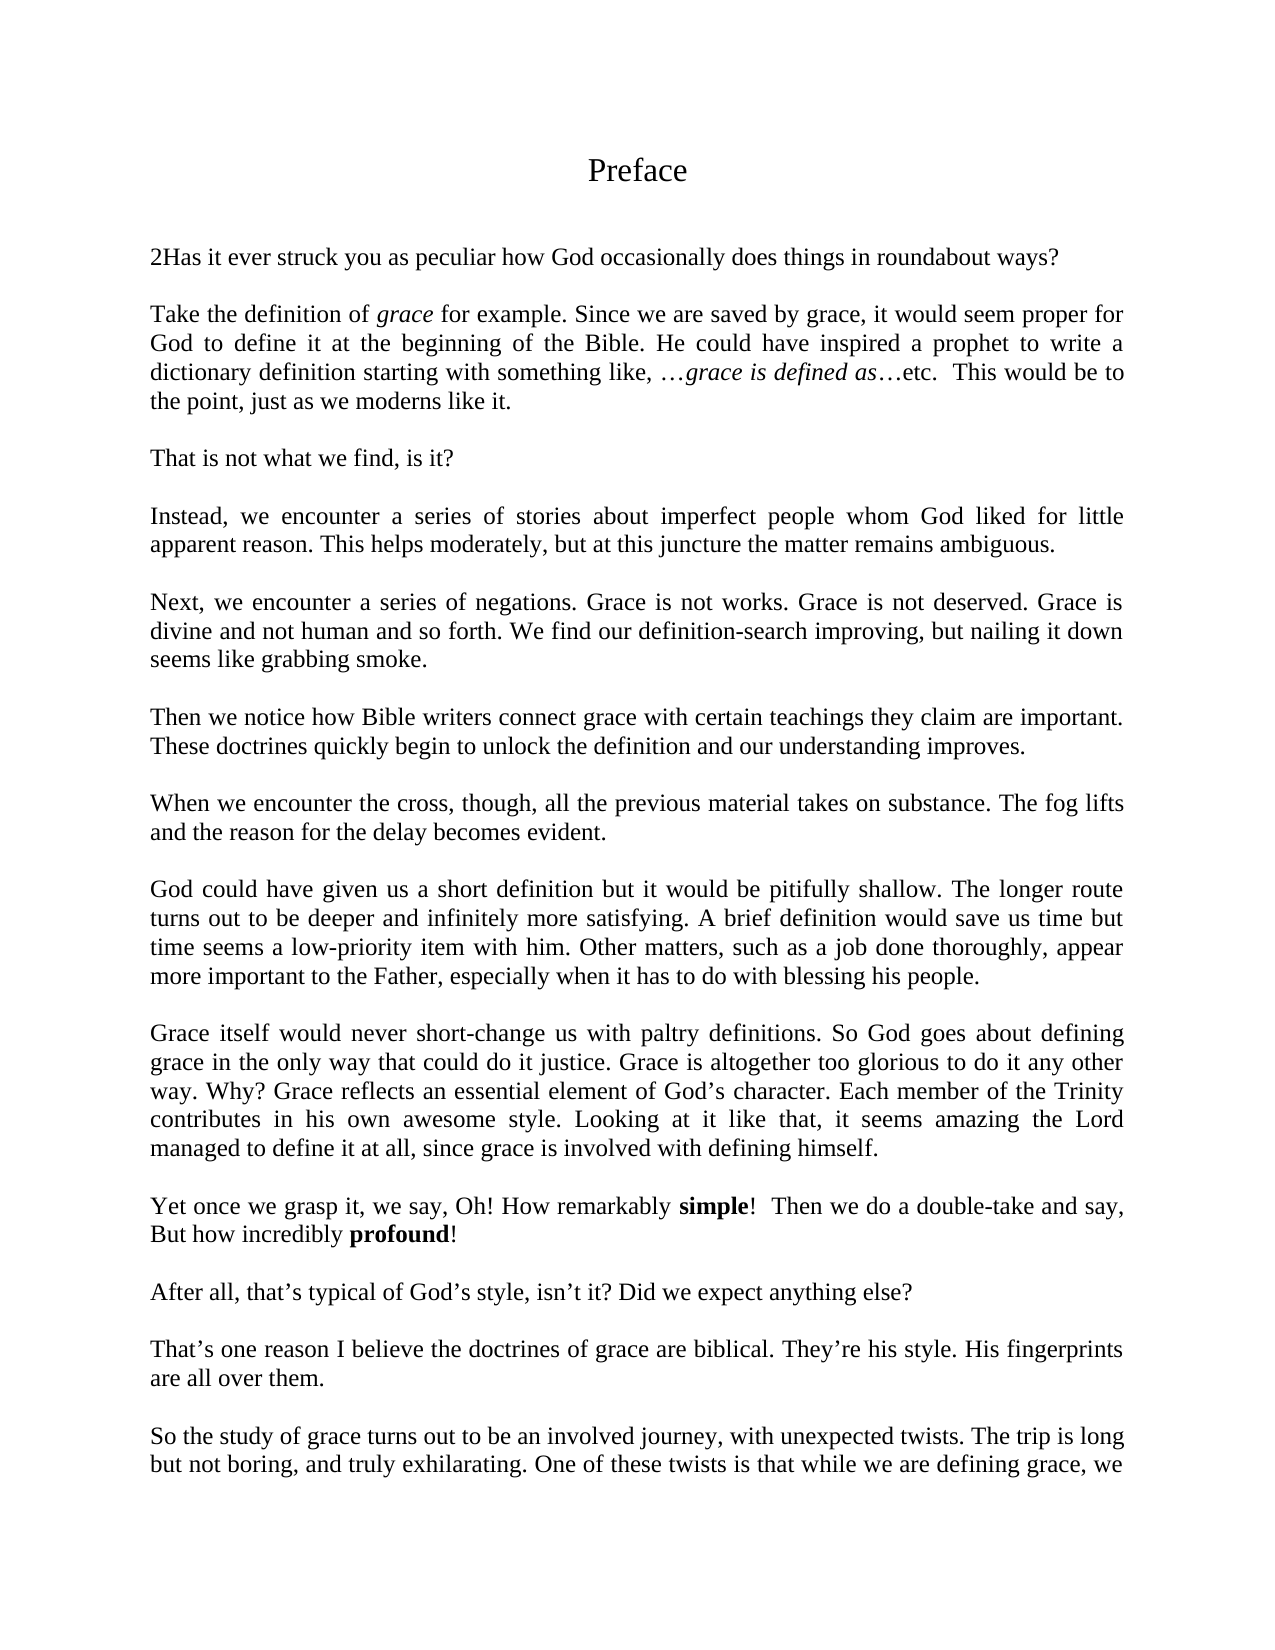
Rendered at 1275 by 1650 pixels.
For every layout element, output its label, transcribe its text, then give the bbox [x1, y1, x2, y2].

subtitle Preface [150, 150, 1125, 188]
text 2Has it ever struck you as peculiar how God occasionally does things in roundabout ways? [150, 242, 1125, 271]
text Instead, we encounter a series of stories about imperfect people whom God liked for little apparent reason. This helps moderately, but at this juncture the matter remains ambiguous. [150, 501, 1125, 558]
text After all, that’s typical of God’s style, isn’t it? Did we expect anything else? [150, 1277, 1125, 1306]
text Yet once we grasp it, we say, Oh! How remarkably simple! Then we do a double-take and say, But how incredibly profound! [150, 1191, 1125, 1248]
text When we encounter the cross, though, all the previous material takes on substance. The fog lifts and the reason for the delay becomes evident. [150, 788, 1125, 846]
text That’s one reason I believe the doctrines of grace are biblical. They’re his style. His fingerprints are all over them. [150, 1334, 1125, 1392]
text Next, we encounter a series of negations. Grace is not works. Grace is not deserved. Grace is divine and not human and so forth. We find our definition-search improving, but nailing it down seems like grabbing smoke. [150, 587, 1125, 673]
text Grace itself would never short-change us with paltry definitions. So God goes about defining grace in the only way that could do it justice. Grace is altogether too glorious to do it any other way. Why? Grace reflects an essential element of God’s character. Each member of the Trinity contributes in his own awesome style. Looking at it like that, it seems amazing the Lord managed to define it at all, since grace is involved with defining himself. [150, 1018, 1125, 1162]
text Take the definition of grace for example. Since we are saved by grace, it would seem proper for God to define it at the beginning of the Bible. He could have inspired a prophet to write a dictionary definition starting with something like, …grace is defined as…etc. This would be to the point, just as we moderns like it. [150, 299, 1125, 414]
text God could have given us a short definition but it would be pitifully shallow. The longer route turns out to be deeper and infinitely more satisfying. A brief definition would save us time but time seems a low-priority item with him. Other matters, such as a job done thoroughly, appear more important to the Father, especially when it has to do with blessing his people. [150, 874, 1125, 989]
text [150, 1421, 1125, 1478]
text Then we notice how Bible writers connect grace with certain teachings they claim are important. These doctrines quickly begin to unlock the definition and our understanding improves. [150, 702, 1125, 759]
text That is not what we find, is it? [150, 443, 1125, 472]
